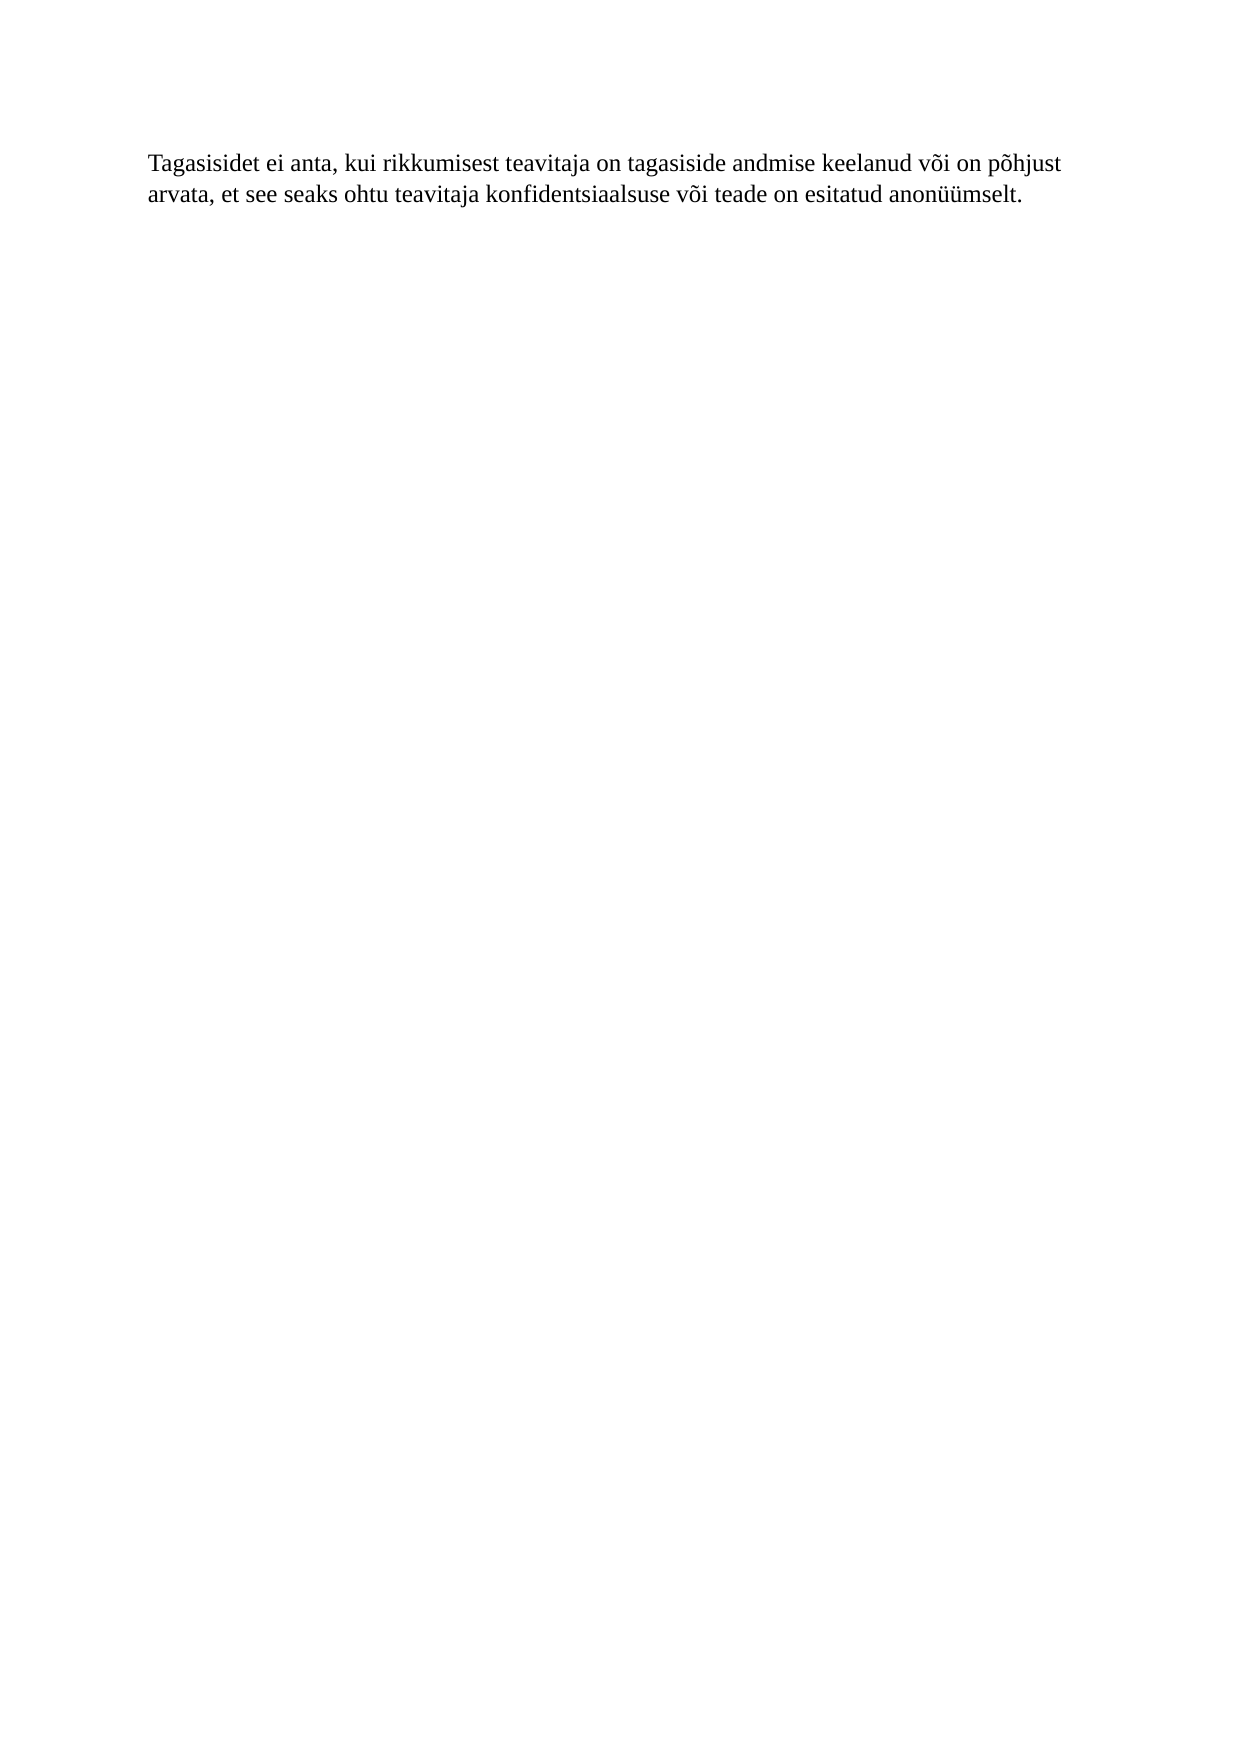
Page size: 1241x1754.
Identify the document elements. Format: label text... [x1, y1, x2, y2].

text Tagasisidet ei anta, kui rikkumisest teavitaja on tagasiside andmise keelanud või on põhjust arvata, et see seaks ohtu teavitaja konfidentsiaalsuse või teade on esitatud anonüümselt. [148, 148, 1093, 207]
